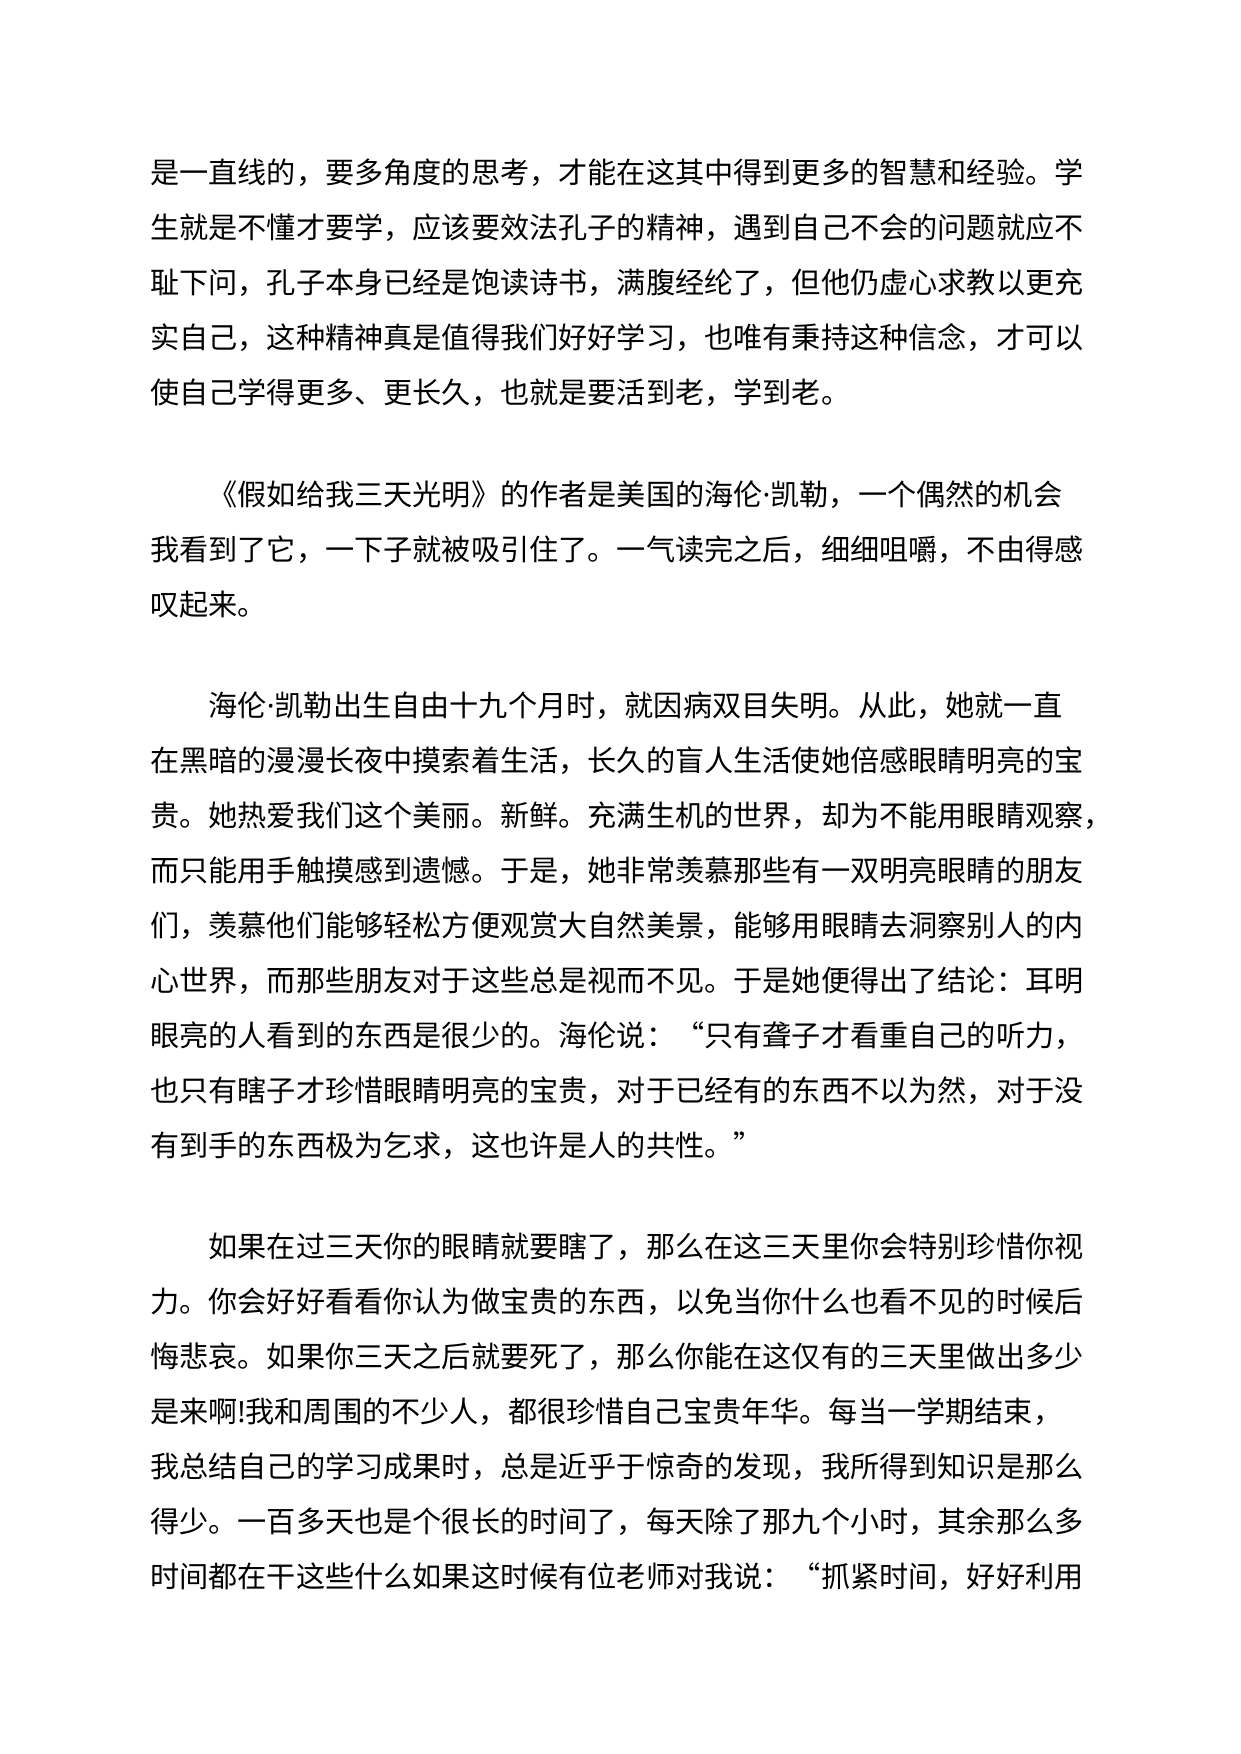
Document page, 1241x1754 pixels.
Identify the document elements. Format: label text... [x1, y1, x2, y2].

text 海伦·凯勒出生自由十九个月时，就因病双目失明。从此，她就一直在黑暗的漫漫长夜中摸索着生活，长久的盲人生活使她倍感眼睛明亮的宝贵。她热爱我们这个美丽。新鲜。充满生机的世界，却为不能用眼睛观察，而只能用手触摸感到遗憾。于是，她非常羡慕那些有一双明亮眼睛的朋友们，羡慕他们能够轻松方便观赏大自然美景，能够用眼睛去洞察别人的内心世界，而那些朋友对于这些总是视而不见。于是她便得出了结论：耳明眼亮的人看到的东西是很少的。海伦说：“只有聋子才看重自己的听力，也只有瞎子才珍惜眼睛明亮的宝贵，对于已经有的东西不以为然，对于没有到手的东西极为乞求，这也许是人的共性。” [150, 683, 1090, 1164]
text 《假如给我三天光明》的作者是美国的海伦·凯勒，一个偶然的机会我看到了它，一下子就被吸引住了。一气读完之后，细细咀嚼，不由得感叹起来。 [150, 471, 1090, 623]
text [150, 1224, 1090, 1596]
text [150, 150, 1090, 412]
